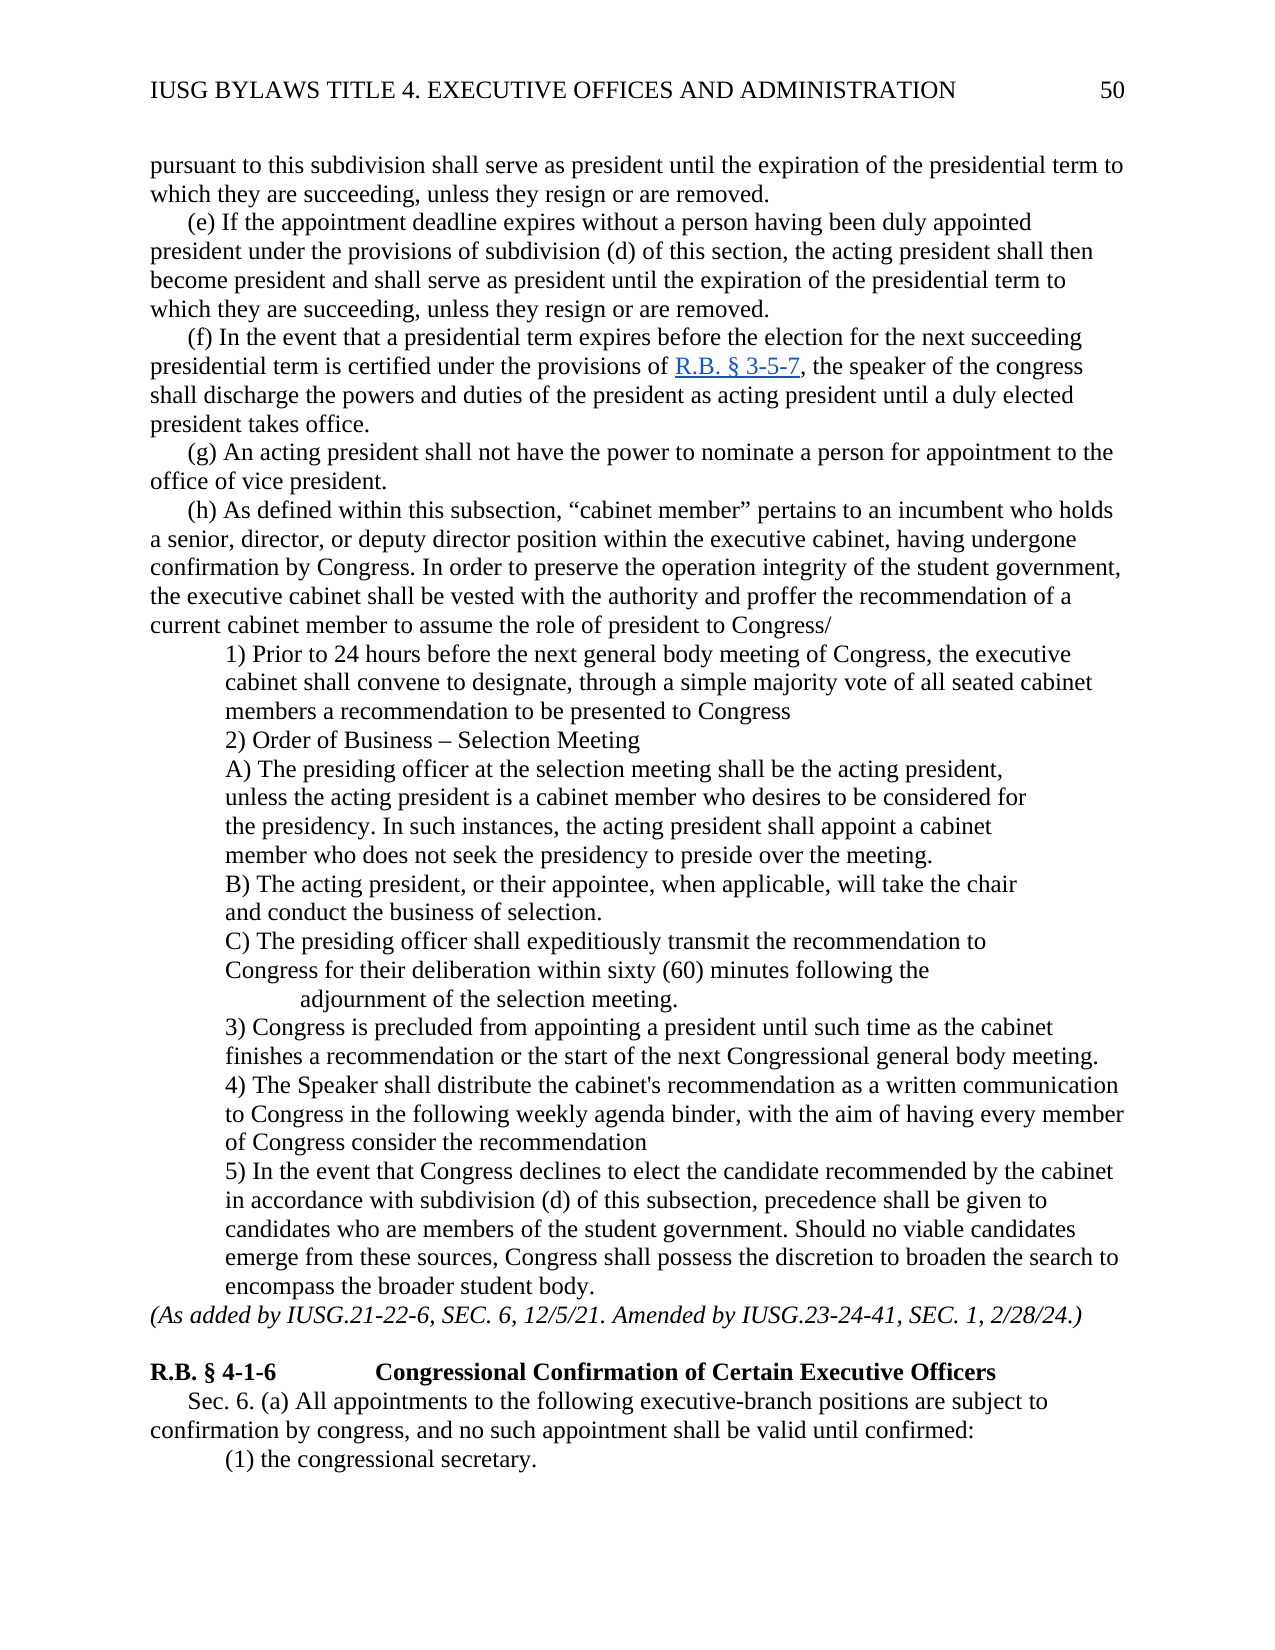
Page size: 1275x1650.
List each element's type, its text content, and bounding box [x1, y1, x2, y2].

text Sec. 6. (a) All appointments to the following executive-branch positions are subject to confirmation by congress, and no such appointment shall be valid until confirmed: [150, 1386, 1125, 1444]
text B) The acting president, or their appointee, when applicable, will take the chair and conduct the business of selection. [150, 869, 1125, 926]
text 4) The Speaker shall distribute the cabinet's recommendation as a written communication to Congress in the following weekly agenda binder, with the aim of having every member of Congress consider the recommendation [150, 1070, 1125, 1156]
text (As added by IUSG.21-22-6, SEC. 6, 12/5/21. Amended by IUSG.23-24-41, SEC. 1, 2/28/24.) [150, 1300, 1125, 1329]
text 3) Congress is precluded from appointing a president until such time as the cabinet finishes a recommendation or the start of the next Congressional general body meeting. [150, 1012, 1125, 1070]
text C) The presiding officer shall expeditiously transmit the recommendation to Congress for their deliberation within sixty (60) minutes following the adjournment of the selection meeting. [150, 926, 1125, 1012]
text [150, 150, 1125, 207]
text A) The presiding officer at the selection meeting shall be the acting president, unless the acting president is a cabinet member who desires to be considered for the presidency. In such instances, the acting president shall appoint a cabinet member who does not seek the presidency to preside over the meeting. [150, 754, 1125, 869]
text (g) An acting president shall not have the power to nominate a person for appointment to the office of vice president. [150, 437, 1125, 495]
text (f) In the event that a presidential term expires before the election for the next succeeding presidential term is certified under the provisions of R.B. § 3-5-7, the speaker of the congress shall discharge the powers and duties of the president as acting president until a duly elected president takes office. [150, 322, 1125, 437]
text 2) Order of Business – Selection Meeting [150, 725, 1125, 754]
subtitle R.B. § 4-1-6 Congressional Confirmation of Certain Executive Officers [150, 1357, 1125, 1386]
text 1) Prior to 24 hours before the next general body meeting of Congress, the executive cabinet shall convene to designate, through a simple majority vote of all seated cabinet members a recommendation to be presented to Congress [150, 639, 1125, 725]
text (e) If the appointment deadline expires without a person having been duly appointed president under the provisions of subdivision (d) of this section, the acting president shall then become president and shall serve as president until the expiration of the presidential term to which they are succeeding, unless they resign or are removed. [150, 207, 1125, 322]
text 5) In the event that Congress declines to elect the candidate recommended by the cabinet in accordance with subdivision (d) of this subsection, precedence shall be given to candidates who are members of the student government. Should no viable candidates emerge from these sources, Congress shall possess the discretion to broaden the search to encompass the broader student body. [150, 1156, 1125, 1300]
text (1) the congressional secretary. [225, 1444, 1125, 1472]
text (h) As defined within this subsection, “cabinet member” pertains to an incumbent who holds a senior, director, or deputy director position within the executive cabinet, having undergone confirmation by Congress. In order to preserve the operation integrity of the student government, the executive cabinet shall be vested with the authority and proffer the recommendation of a current cabinet member to assume the role of president to Congress/ [150, 495, 1125, 639]
